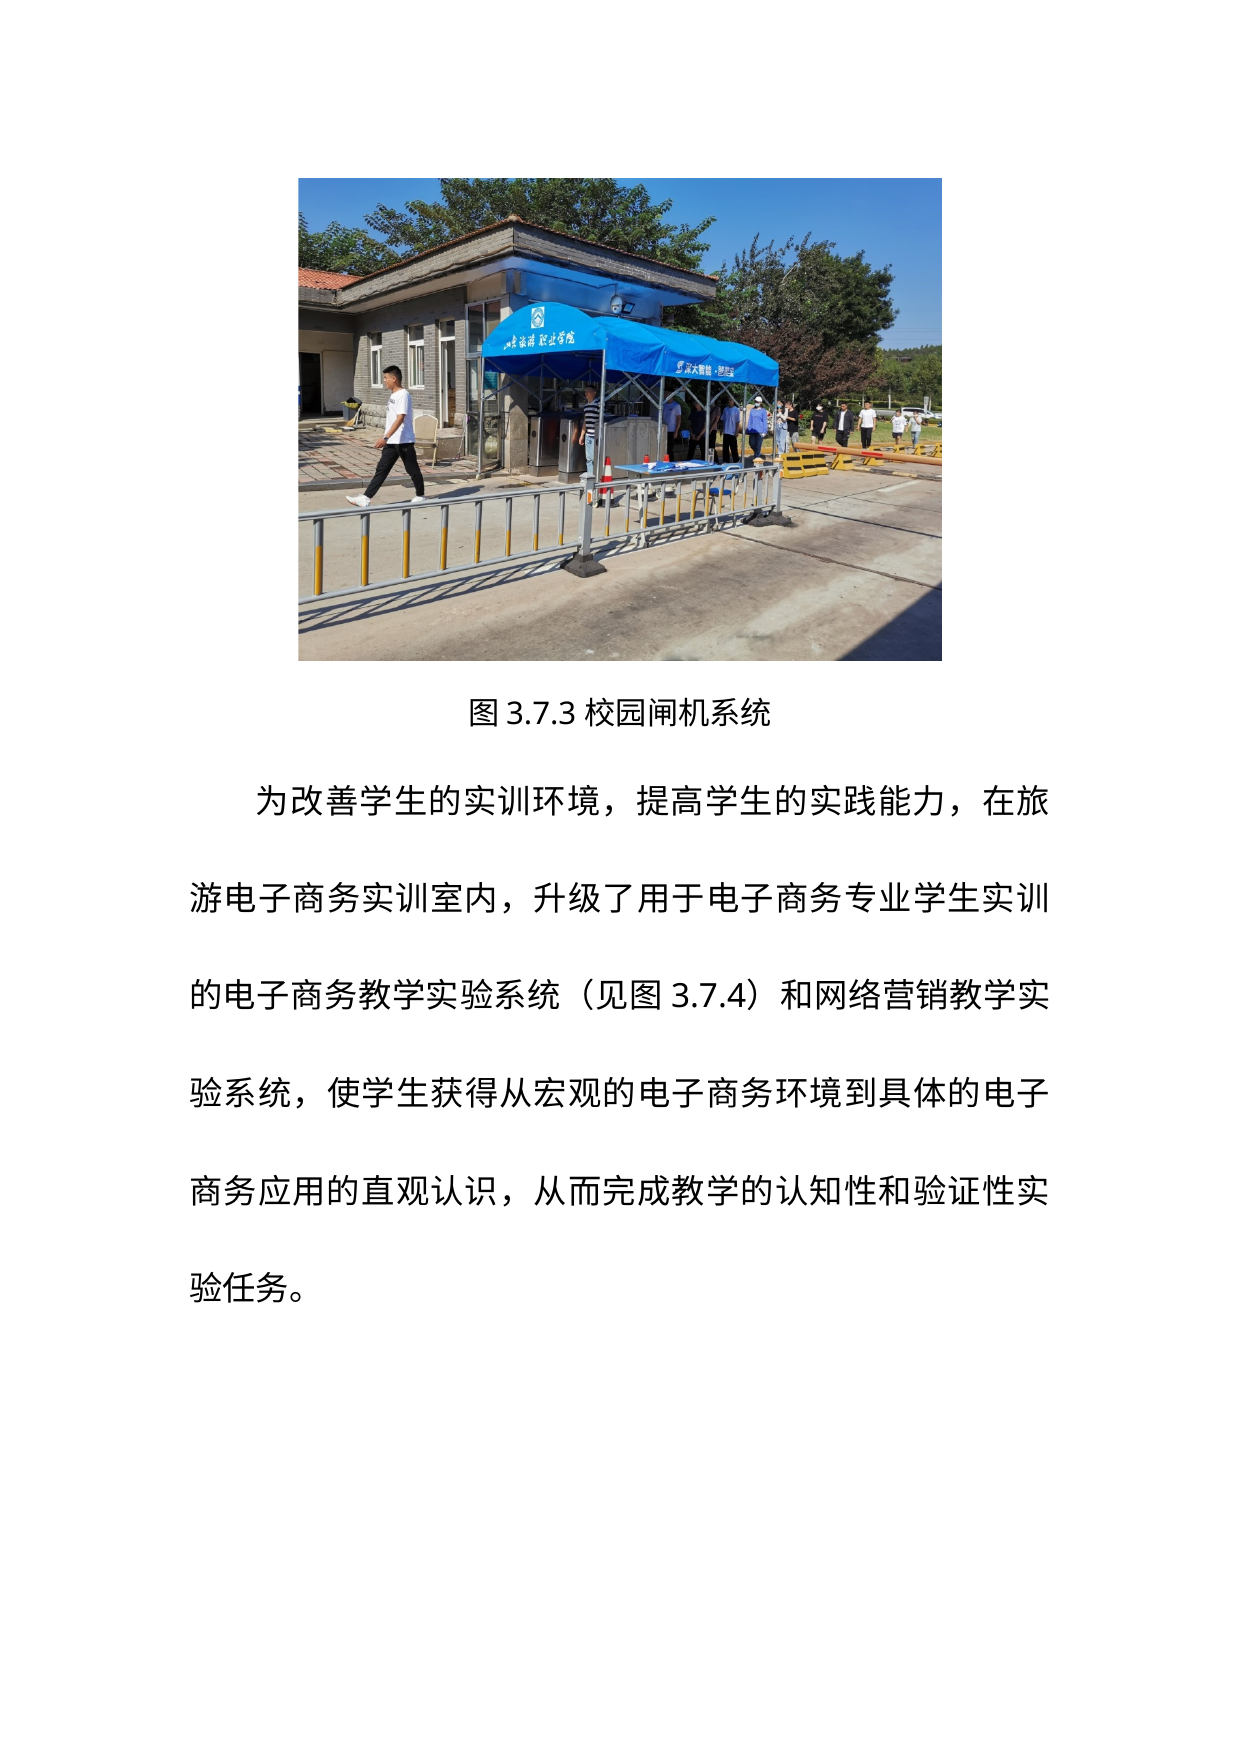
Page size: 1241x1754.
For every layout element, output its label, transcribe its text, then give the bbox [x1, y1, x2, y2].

picture [298, 178, 942, 661]
text 为改善学生的实训环境，提高学生的实践能力，在旅游电子商务实训室内，升级了用于电子商务专业学生实训的电子商务教学实验系统（见图3.7.4）和网络营销教学实验系统，使学生获得从宏观的电子商务环境到具体的电子商务应用的直观认识，从而完成教学的认知性和验证性实验任务。 [189, 766, 1051, 1318]
text 图3.7.3 校园闸机系统 [189, 678, 1051, 743]
